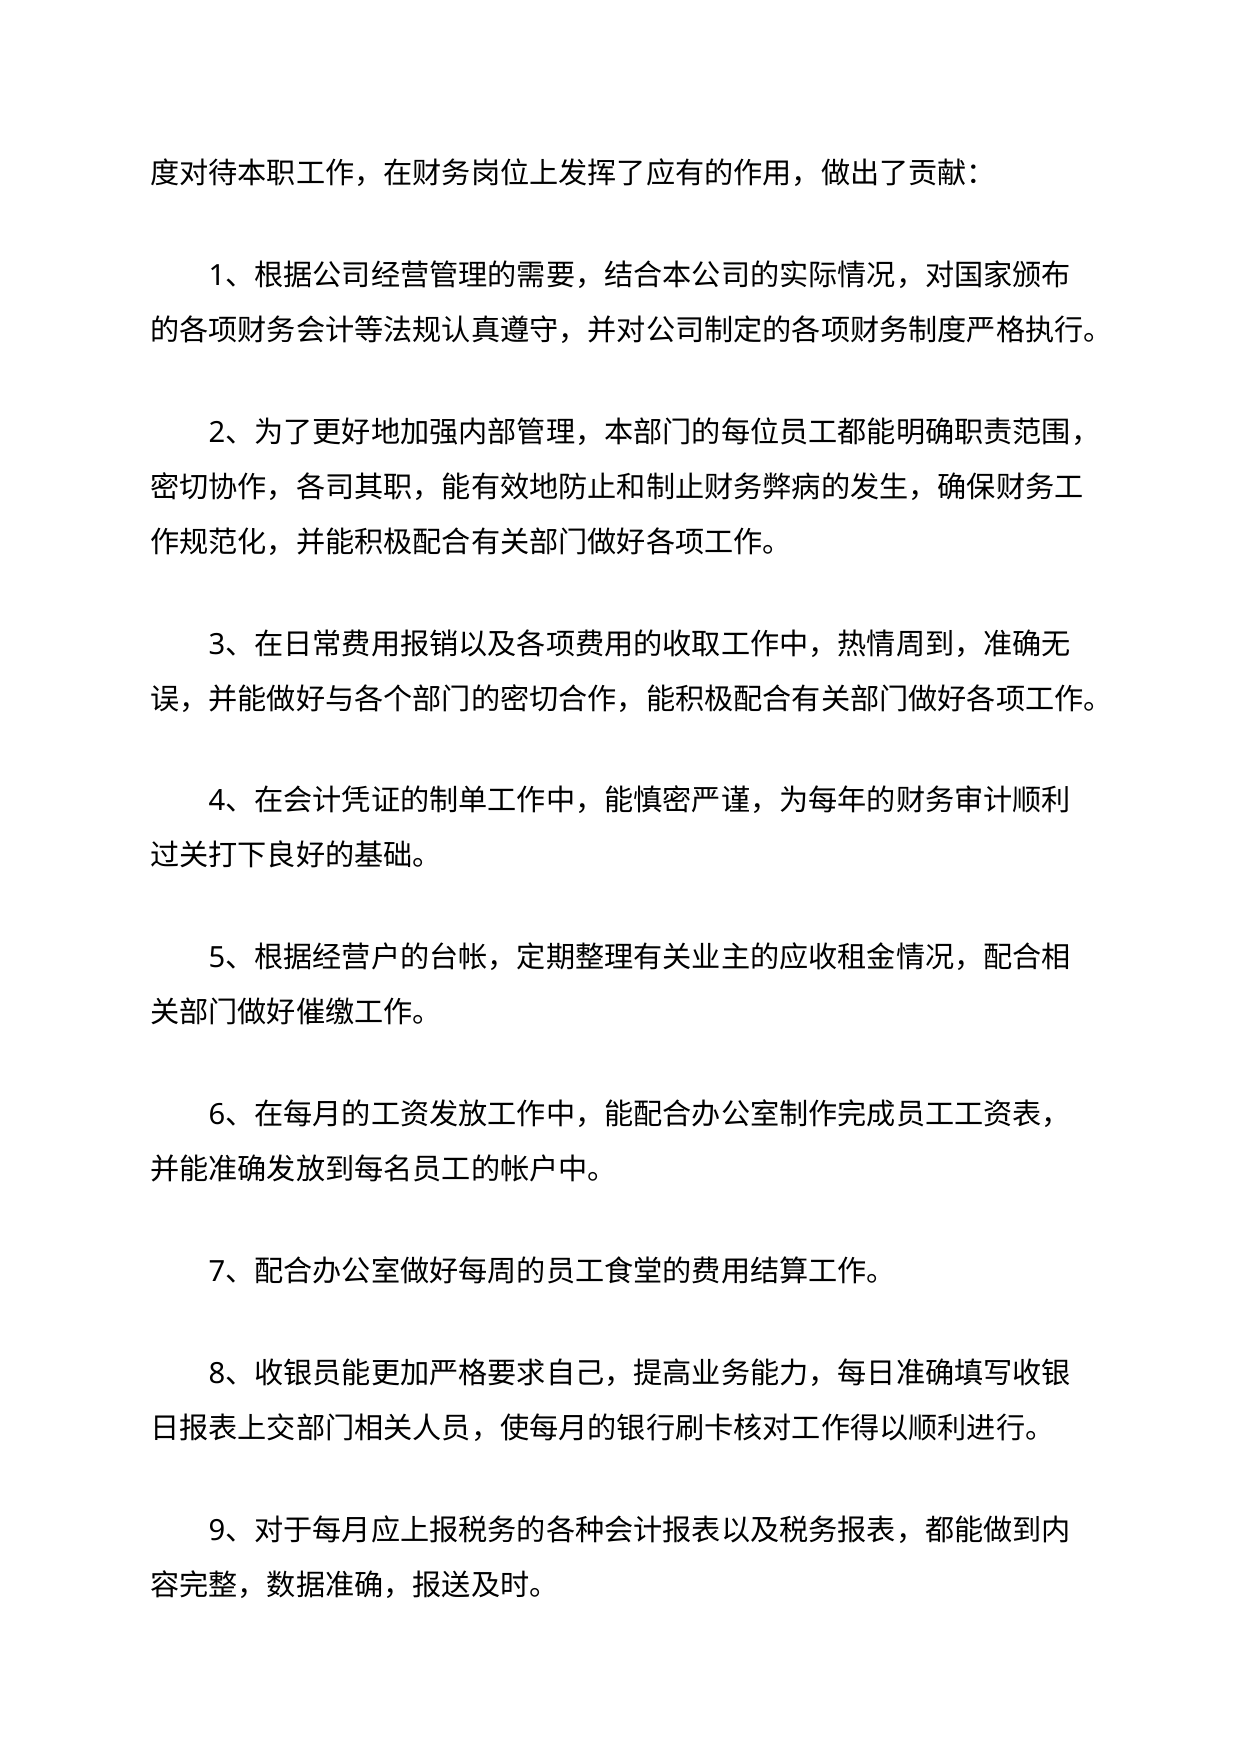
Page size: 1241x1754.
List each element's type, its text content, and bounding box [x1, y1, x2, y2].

text 4、在会计凭证的制单工作中，能慎密严谨，为每年的财务审计顺利过关打下良好的基础。 [150, 777, 1090, 874]
text 6、在每月的工资发放工作中，能配合办公室制作完成员工工资表，并能准确发放到每名员工的帐户中。 [150, 1091, 1090, 1188]
text 2、为了更好地加强内部管理，本部门的每位员工都能明确职责范围，密切协作，各司其职，能有效地防止和制止财务弊病的发生，确保财务工作规范化，并能积极配合有关部门做好各项工作。 [150, 408, 1090, 561]
text 5、根据经营户的台帐，定期整理有关业主的应收租金情况，配合相关部门做好催缴工作。 [150, 934, 1090, 1031]
text 7、配合办公室做好每周的员工食堂的费用结算工作。 [150, 1247, 1090, 1290]
text 3、在日常费用报销以及各项费用的收取工作中，热情周到，准确无误，并能做好与各个部门的密切合作，能积极配合有关部门做好各项工作。 [150, 620, 1090, 717]
text 1、根据公司经营管理的需要，结合本公司的实际情况，对国家颁布的各项财务会计等法规认真遵守，并对公司制定的各项财务制度严格执行。 [150, 252, 1090, 349]
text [150, 150, 1090, 192]
text 8、收银员能更加严格要求自己，提高业务能力，每日准确填写收银日报表上交部门相关人员，使每月的银行刷卡核对工作得以顺利进行。 [150, 1349, 1090, 1447]
text 9、对于每月应上报税务的各种会计报表以及税务报表，都能做到内容完整，数据准确，报送及时。 [150, 1506, 1090, 1603]
